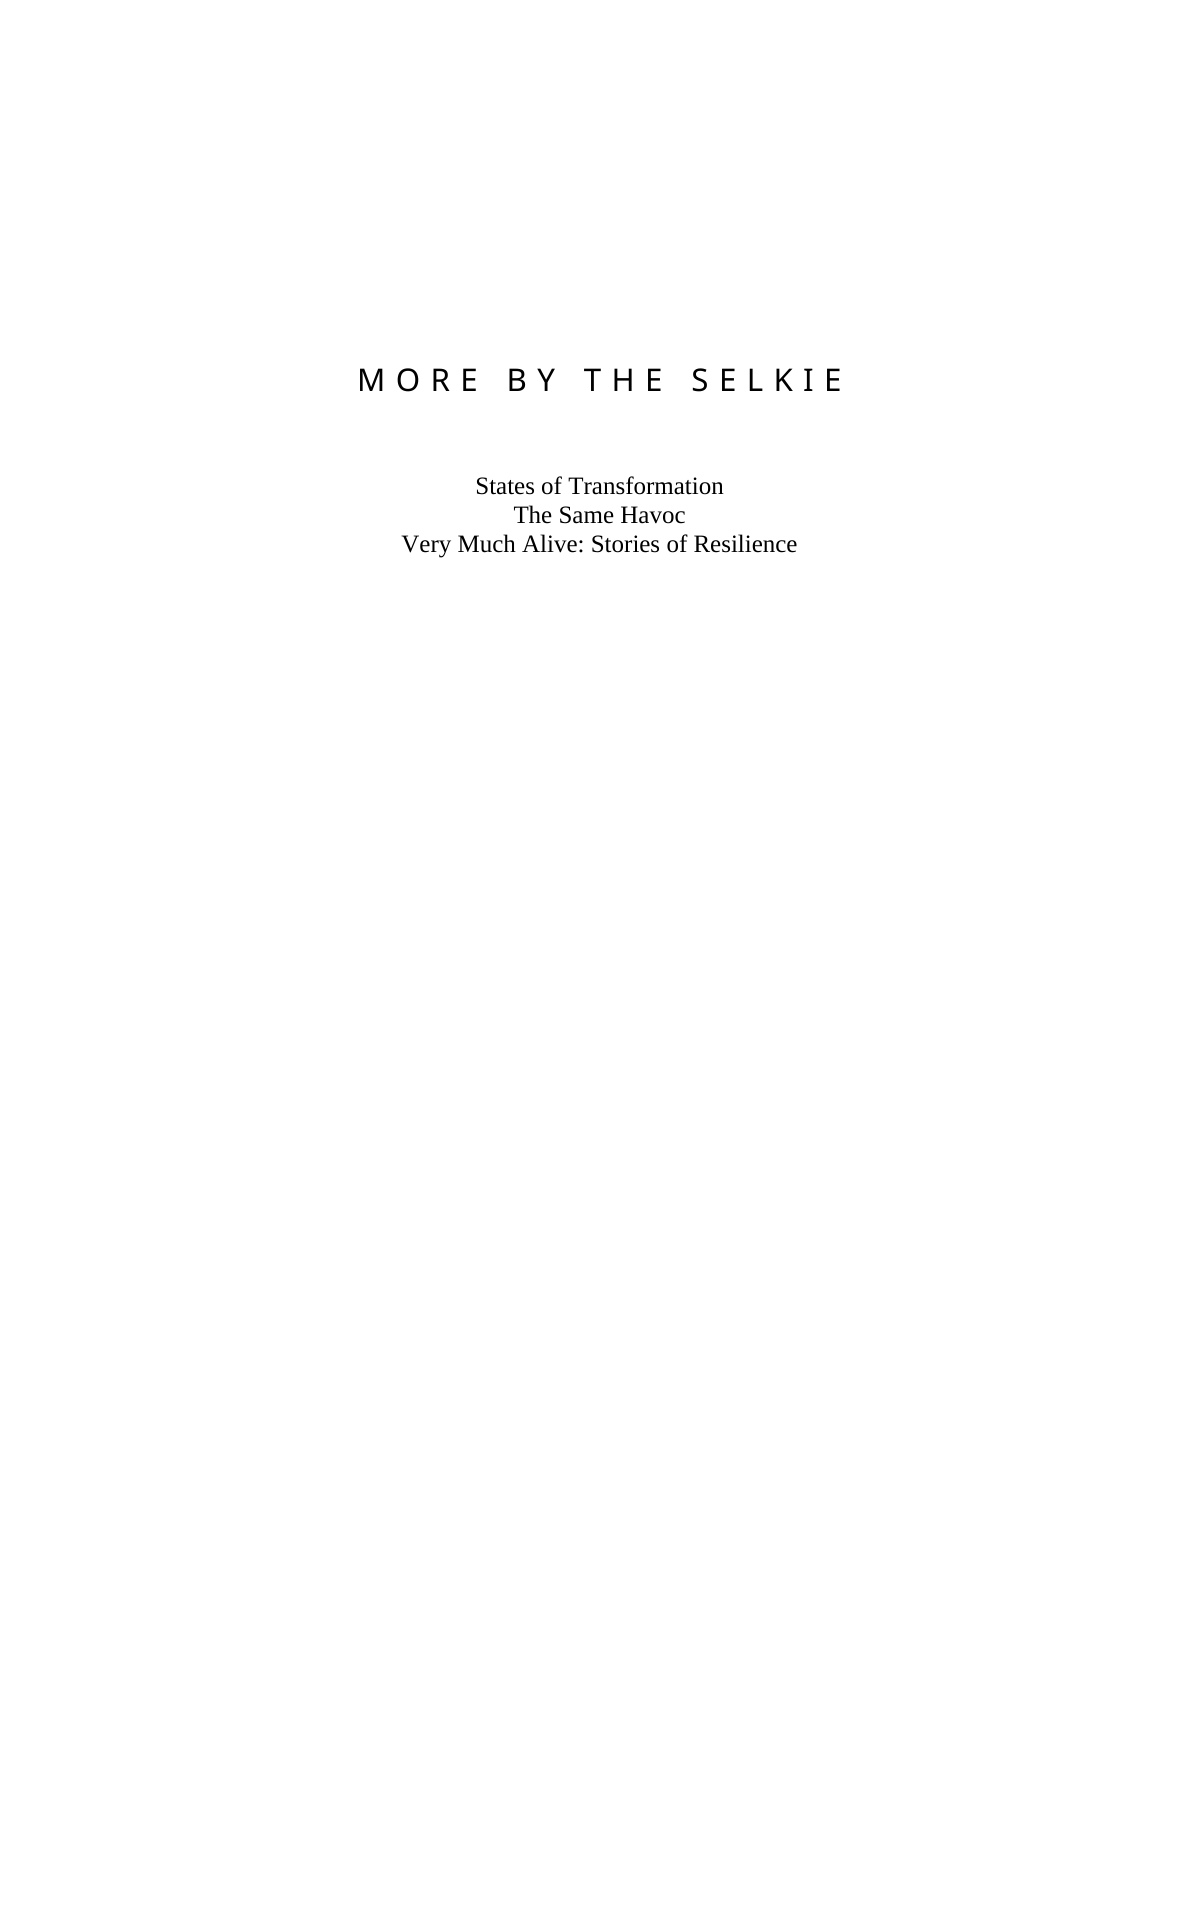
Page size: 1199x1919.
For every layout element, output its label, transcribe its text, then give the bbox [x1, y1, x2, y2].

text Very Much Alive: Stories of Resilience [150, 529, 1049, 558]
subtitle MORE BY THE SELKIE [150, 358, 1049, 401]
text The Same Havoc [150, 500, 1049, 529]
text States of Transformation [150, 471, 1049, 500]
